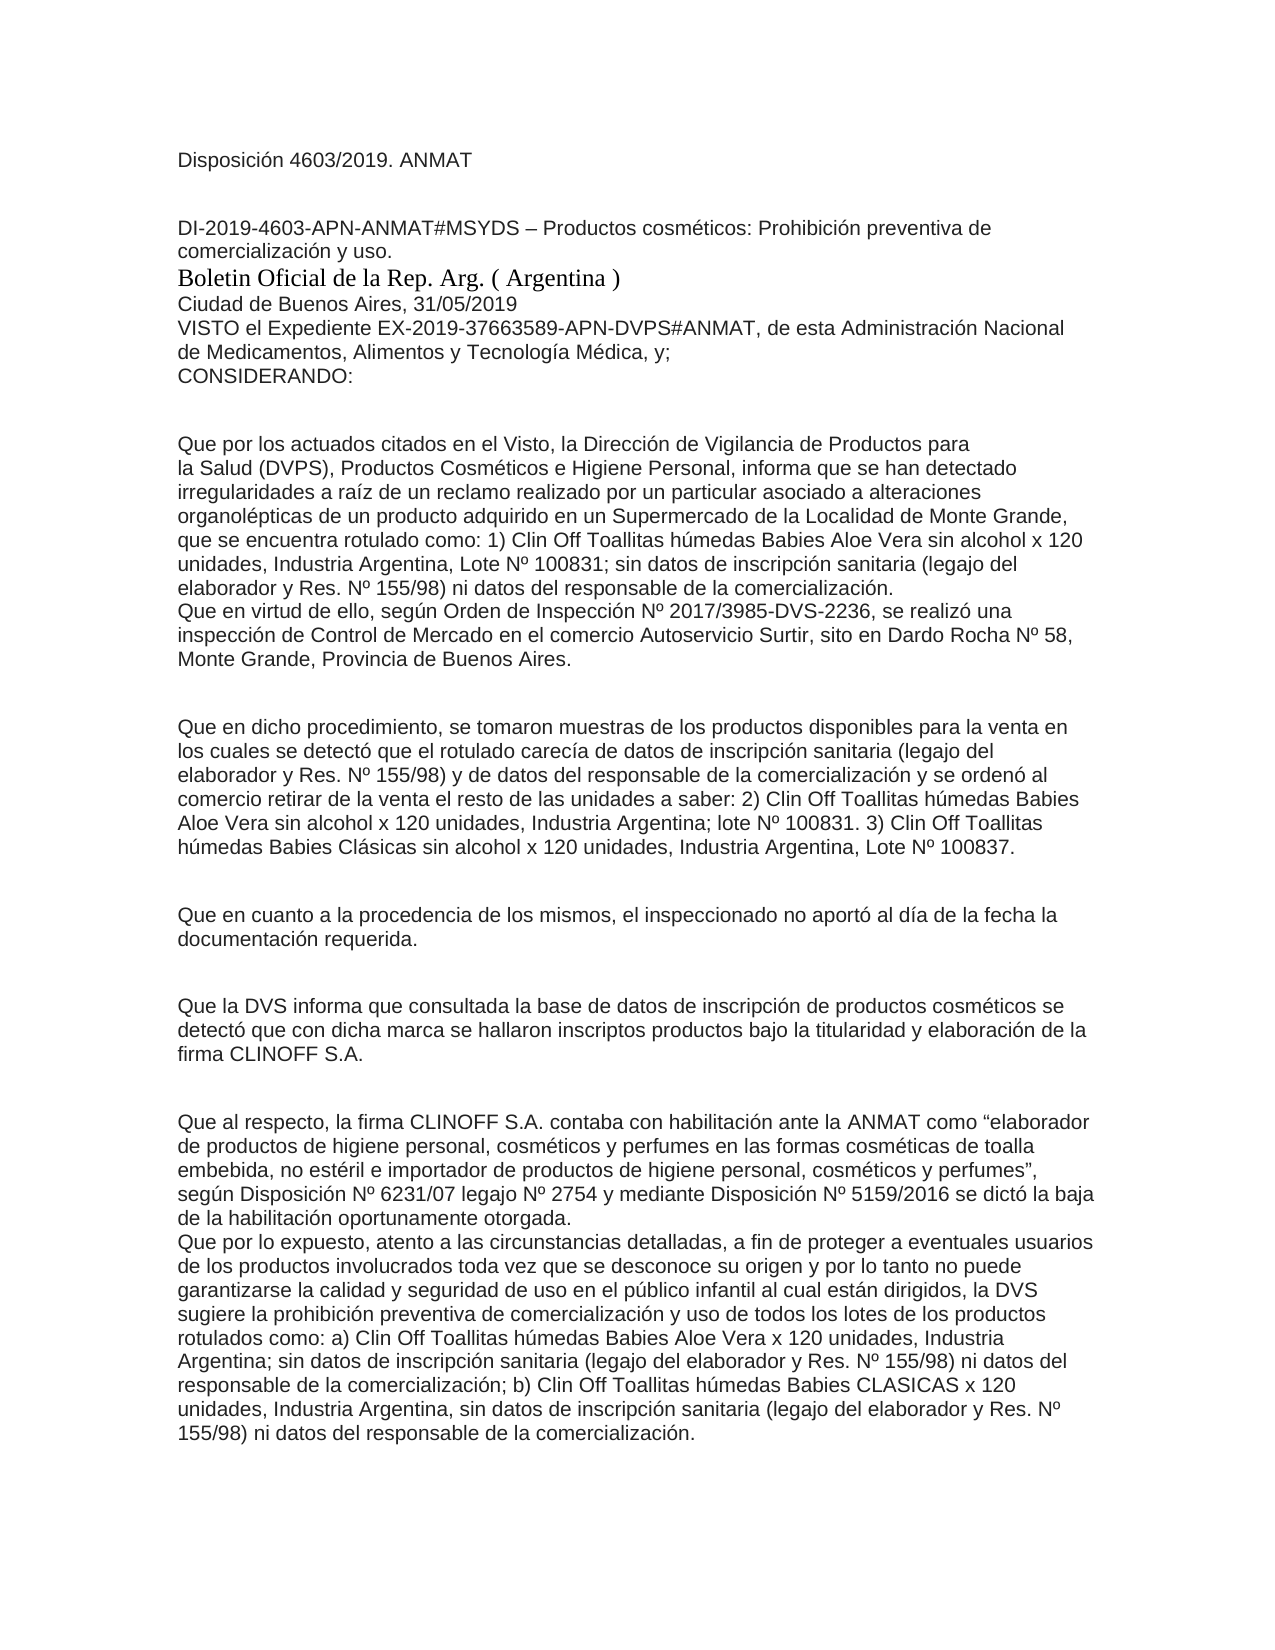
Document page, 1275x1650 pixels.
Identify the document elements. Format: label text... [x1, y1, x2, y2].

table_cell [177, 292, 1098, 1489]
table_cell DI-2019-4603-APN-ANMAT#MSYDS – Productos cosméticos: Prohibición preventiva de comercialización y uso. [177, 215, 1098, 263]
table_header Disposición 4603/2019. ANMAT [177, 148, 1098, 215]
table_cell [177, 263, 1098, 292]
